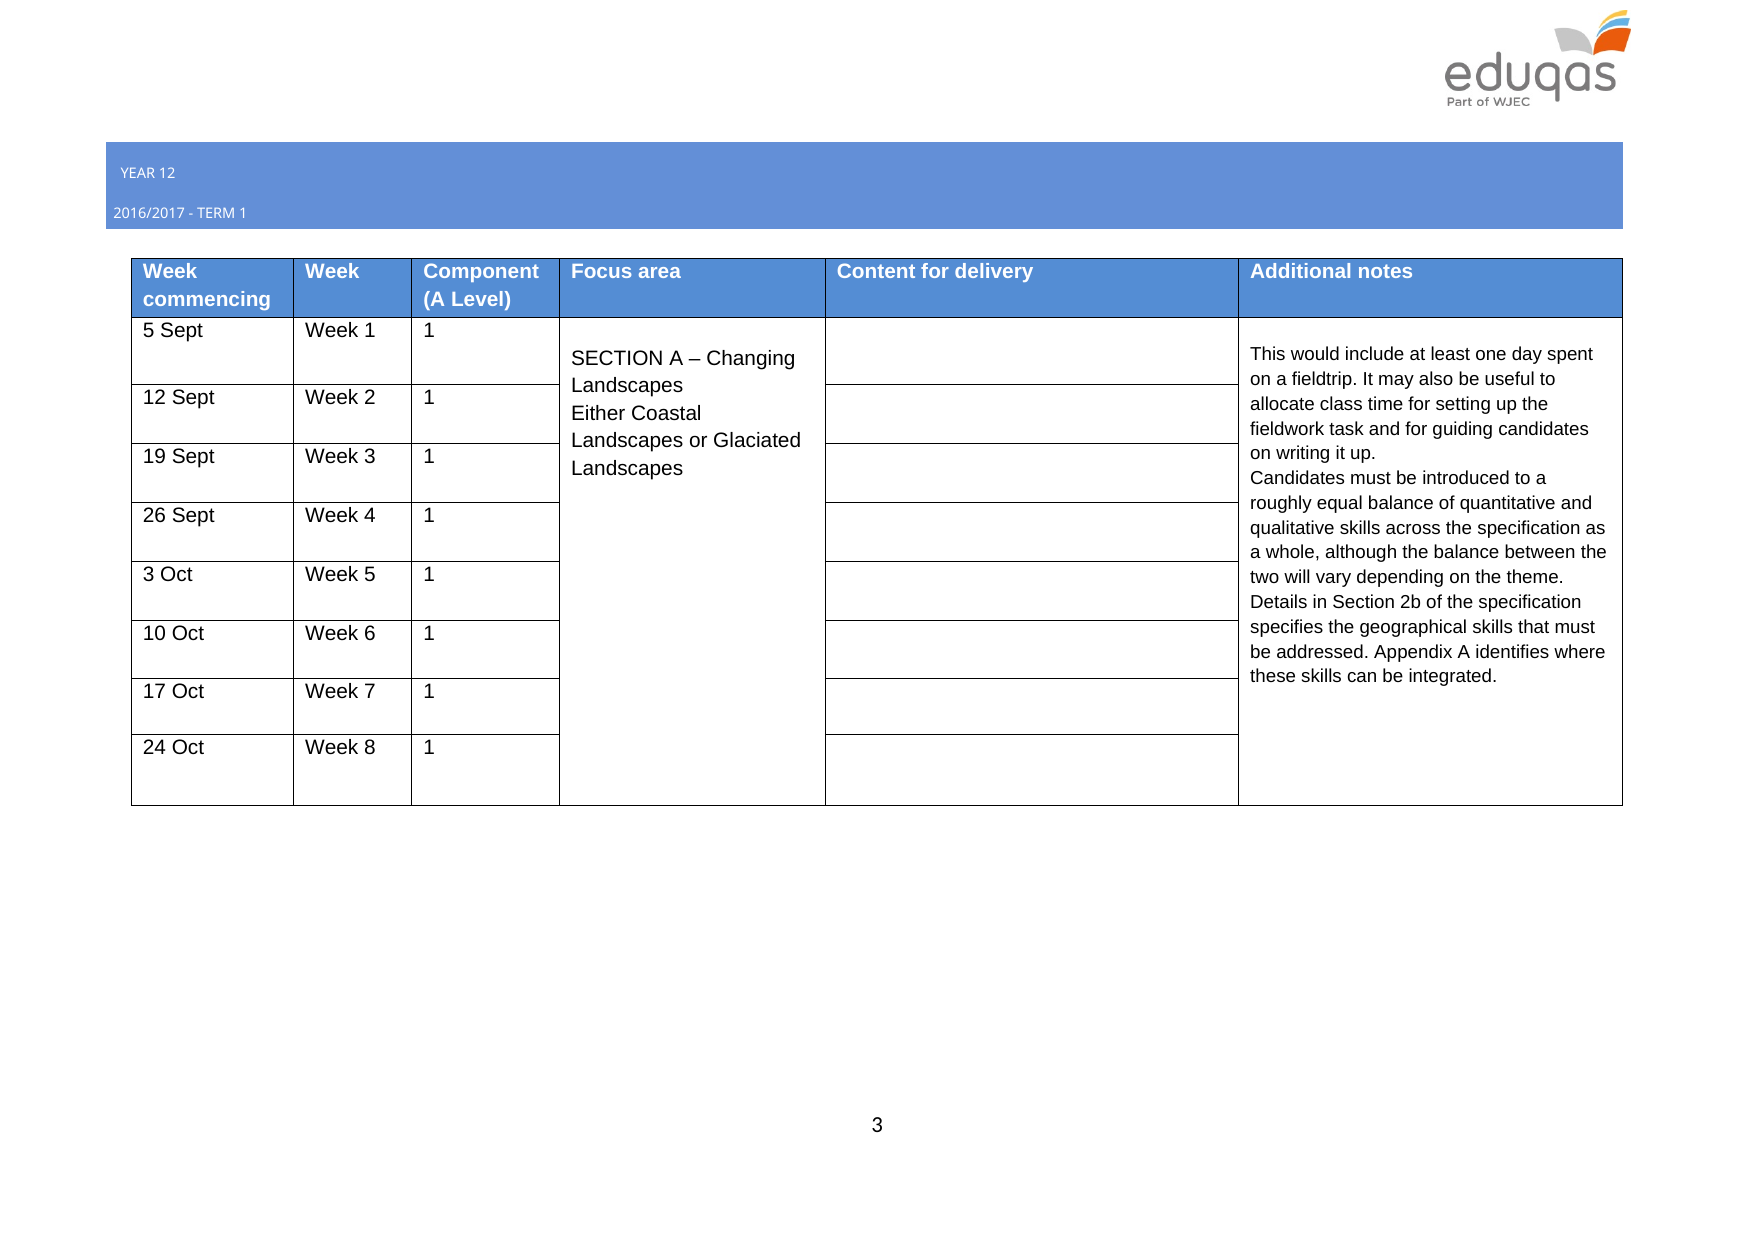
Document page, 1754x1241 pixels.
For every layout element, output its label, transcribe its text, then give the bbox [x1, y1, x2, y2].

table_cell 17 Oct [132, 679, 293, 733]
table_cell [826, 621, 1238, 678]
table_header Content for delivery [826, 259, 1238, 317]
table_cell This would include at least one day spent on a fieldtrip. It may also be useful to allocate class time for setting up the fieldwork task and for guiding candidates on writing it up. Candidates must be introduced to a roughly equal balance of quantitative and qualitative skills across the specification as a whole, although the balance between the two will vary depending on the theme. Details in Section 2b of the specification specifies the geographical skills that must be addressed. Appendix A identifies where these skills can be integrated. [1239, 318, 1622, 805]
table_cell Week 7 [294, 679, 411, 733]
table_cell [826, 562, 1238, 620]
table_cell Week 8 [294, 735, 411, 805]
table_cell Week 1 [294, 318, 411, 384]
table_cell 1 [412, 444, 559, 502]
table_cell SECTION A – Changing Landscapes Either Coastal Landscapes or Glaciated Landscapes [560, 318, 825, 805]
table_header Focus area [560, 259, 825, 317]
table_cell [826, 679, 1238, 733]
table_cell 1 [412, 735, 559, 805]
table_cell Week 3 [294, 444, 411, 502]
text YEAR 12 2016/2017 - TERM 1 [106, 142, 1623, 229]
table_cell Week 4 [294, 503, 411, 561]
table_cell 5 Sept [132, 318, 293, 384]
table_cell 12 Sept [132, 385, 293, 443]
table_cell 26 Sept [132, 503, 293, 561]
table_cell 1 [412, 385, 559, 443]
table_cell [826, 318, 1238, 384]
table_cell 19 Sept [132, 444, 293, 502]
table_cell 1 [412, 621, 559, 678]
picture [1445, 10, 1631, 106]
table_cell Week 5 [294, 562, 411, 620]
table_cell 1 [412, 679, 559, 733]
table_cell Week 6 [294, 621, 411, 678]
table_cell [826, 503, 1238, 561]
table_header Week commencing [132, 259, 293, 317]
table_cell [826, 444, 1238, 502]
table_cell 1 [412, 503, 559, 561]
table_cell 1 [412, 318, 559, 384]
table_header Additional notes [1239, 259, 1622, 317]
table_header Week [294, 259, 411, 317]
table_cell 1 [412, 562, 559, 620]
table_header Component (A Level) [412, 259, 559, 317]
table_cell [826, 385, 1238, 443]
table_cell [826, 735, 1238, 805]
table_cell 10 Oct [132, 621, 293, 678]
table_cell 3 Oct [132, 562, 293, 620]
table_cell Week 2 [294, 385, 411, 443]
table_cell 24 Oct [132, 735, 293, 805]
